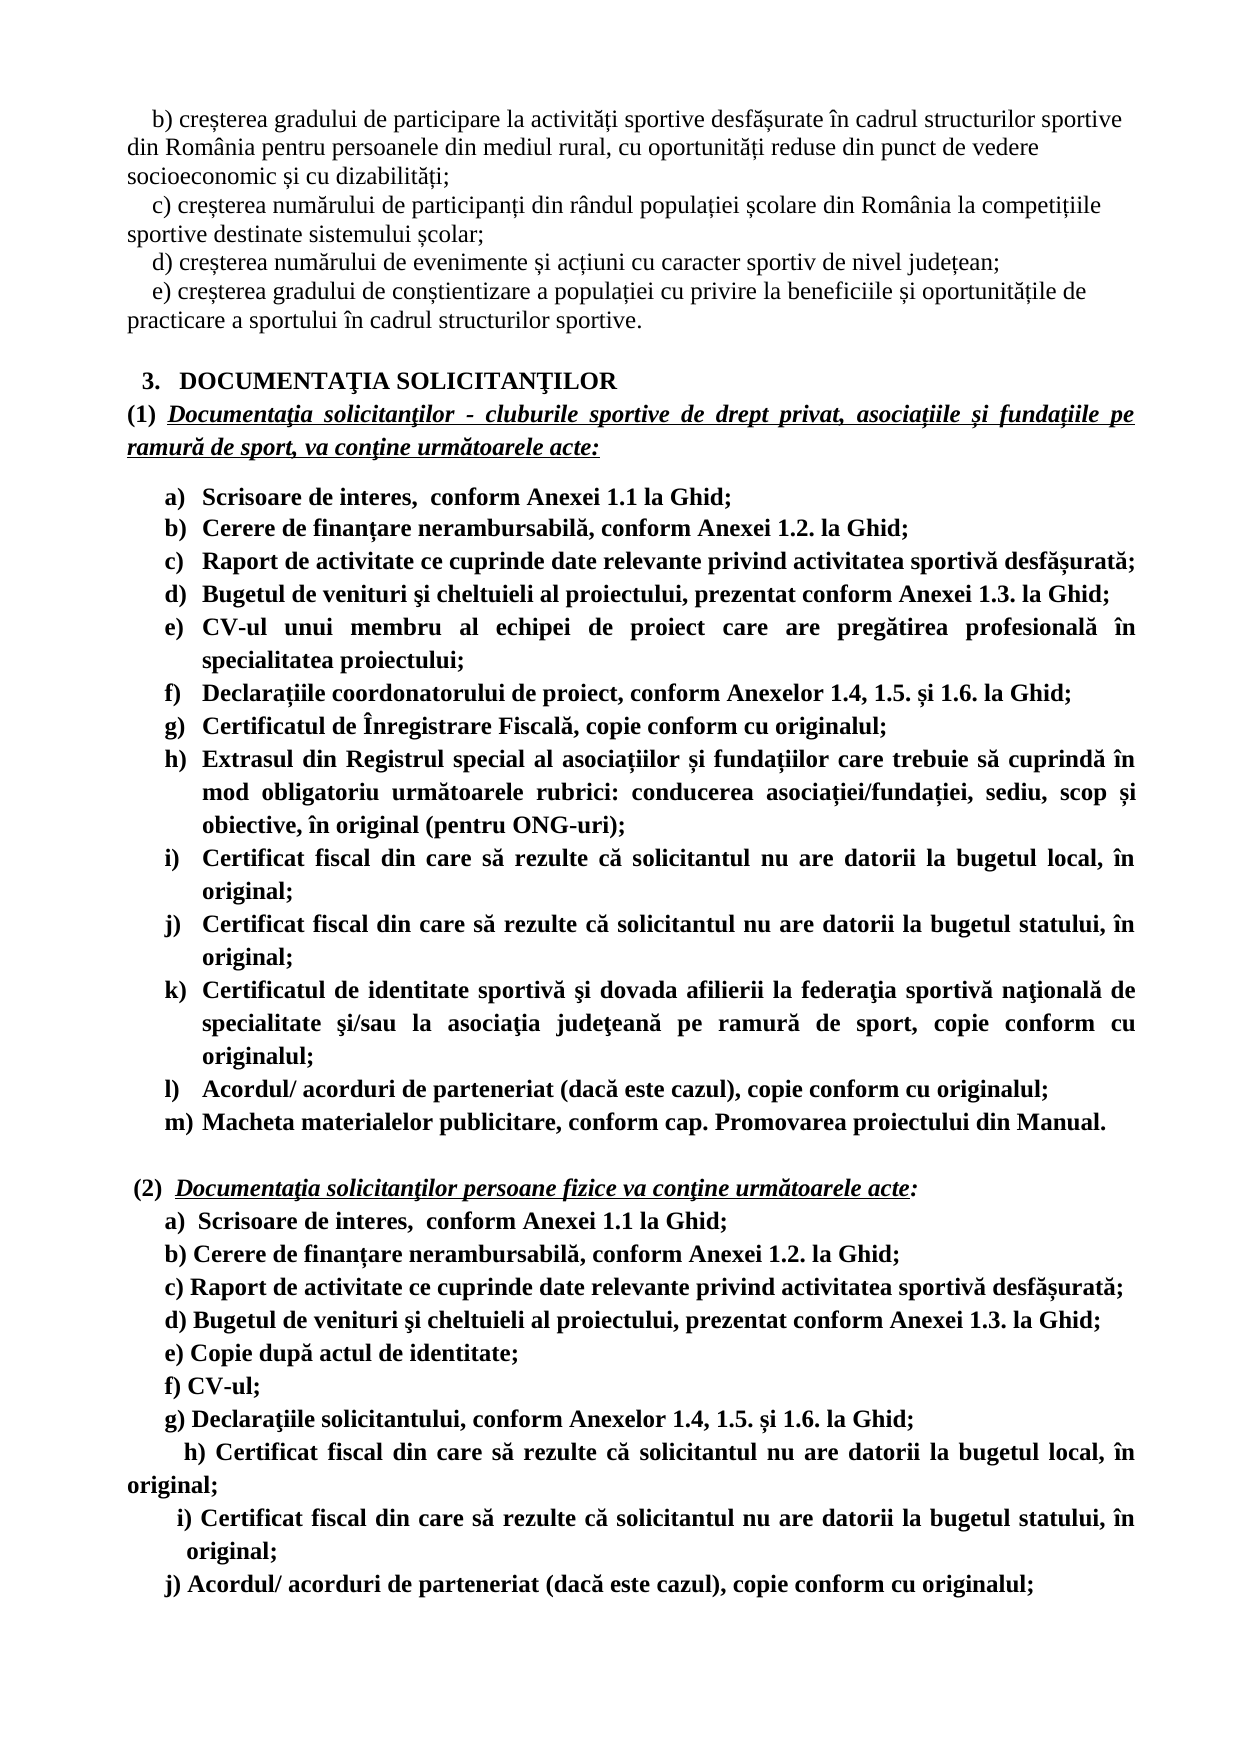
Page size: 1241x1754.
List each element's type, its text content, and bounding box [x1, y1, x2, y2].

list CV-ul unui membru al echipei de proiect care are pregătirea profesională în specialitatea proiectului; [164, 612, 1137, 673]
text g) Declaraţiile solicitantului, conform Anexelor 1.4, 1.5. și 1.6. la Ghid; [127, 1404, 1137, 1433]
list Declarațiile coordonatorului de proiect, conform Anexelor 1.4, 1.5. și 1.6. la Ghid; [164, 678, 1137, 707]
text d) Bugetul de venituri şi cheltuieli al proiectului, prezentat conform Anexei 1.3. la Ghid; [127, 1305, 1137, 1334]
text c) Raport de activitate ce cuprinde date relevante privind activitatea sportivă desfășurată; [127, 1272, 1137, 1301]
text h) Certificat fiscal din care să rezulte că solicitantul nu are datorii la bugetul local, în original; [127, 1437, 1137, 1499]
list Extrasul din Registrul special al asociațiilor și fundațiilor care trebuie să cuprindă în mod obligatoriu următoarele rubrici: conducerea asociației/fundației, sediu, scop și obiective, în original (pentru ONG-uri); [164, 744, 1137, 839]
list Scrisoare de interes, conform Anexei 1.1 la Ghid; [164, 482, 1137, 510]
text i) Certificat fiscal din care să rezulte că solicitantul nu are datorii la bugetul statului, în original; [127, 1503, 1137, 1565]
text (1) Documentaţia solicitanţilor - cluburile sportive de drept privat, asociațiile și fundațiile pe ramură de sport, va conţine următoarele acte: [127, 399, 1137, 461]
text c) creșterea numărului de participanți din rândul populației școlare din România la competițiile sportive destinate sistemului școlar; [127, 190, 1137, 247]
text d) creșterea numărului de evenimente și acțiuni cu caracter sportiv de nivel județean; [127, 247, 1137, 276]
list Certificat fiscal din care să rezulte că solicitantul nu are datorii la bugetul local, în original; [164, 843, 1137, 905]
text a) Scrisoare de interes, conform Anexei 1.1 la Ghid; [127, 1206, 1137, 1235]
list Cerere de finanțare nerambursabilă, conform Anexei 1.2. la Ghid; [164, 513, 1137, 541]
text j) Acordul/ acorduri de parteneriat (dacă este cazul), copie conform cu originalul; [127, 1569, 1137, 1598]
text f) CV-ul; [127, 1371, 1137, 1400]
list Macheta materialelor publicitare, conform cap. Promovarea proiectului din Manual. [164, 1107, 1137, 1136]
list Certificatul de Înregistrare Fiscală, copie conform cu originalul; [164, 711, 1137, 739]
list DOCUMENTAŢIA SOLICITANŢILOR [142, 366, 1137, 395]
list Bugetul de venituri şi cheltuieli al proiectului, prezentat conform Anexei 1.3. la Ghid; [164, 579, 1137, 607]
list Certificat fiscal din care să rezulte că solicitantul nu are datorii la bugetul statului, în original; [164, 909, 1137, 971]
list Raport de activitate ce cuprinde date relevante privind activitatea sportivă desfășurată; [164, 546, 1137, 574]
text b) creșterea gradului de participare la activități sportive desfășurate în cadrul structurilor sportive din România pentru persoanele din mediul rural, cu oportunități reduse din punct de vedere socioeconomic și cu dizabilități; [127, 104, 1137, 190]
text e) creșterea gradului de conștientizare a populației cu privire la beneficiile și oportunitățile de practicare a sportului în cadrul structurilor sportive. [127, 276, 1137, 334]
text e) Copie după actul de identitate; [127, 1338, 1137, 1367]
text b) Cerere de finanțare nerambursabilă, conform Anexei 1.2. la Ghid; [127, 1239, 1137, 1268]
list Acordul/ acorduri de parteneriat (dacă este cazul), copie conform cu originalul; [164, 1074, 1137, 1103]
list Certificatul de identitate sportivă şi dovada afilierii la federaţia sportivă naţională de specialitate şi/sau la asociaţia judeţeană pe ramură de sport, copie conform cu originalul; [164, 975, 1137, 1070]
text (2) Documentaţia solicitanţilor persoane fizice va conţine următoarele acte: [127, 1173, 1137, 1202]
